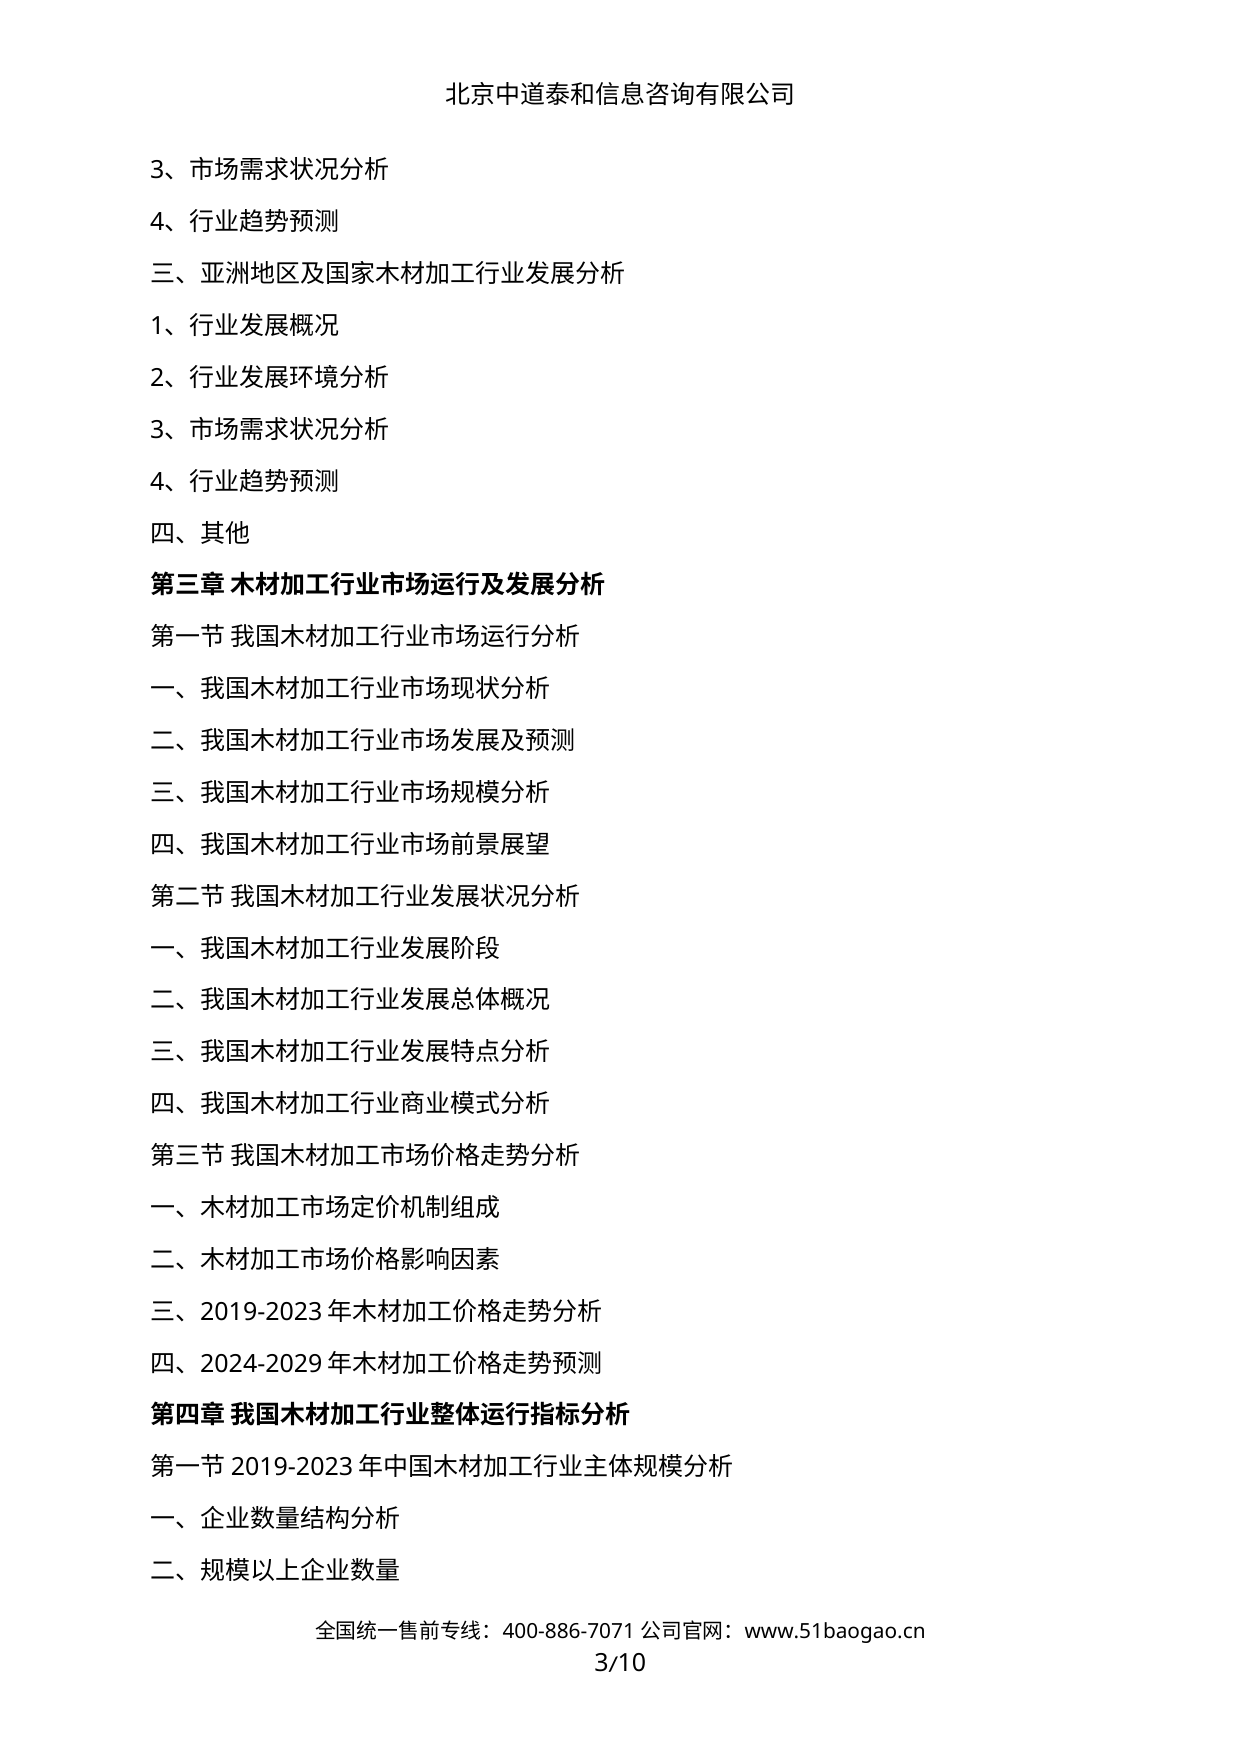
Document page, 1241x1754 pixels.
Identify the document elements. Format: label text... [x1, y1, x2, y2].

text 一、我国木材加工行业发展阶段 [150, 928, 1090, 964]
text 一、木材加工市场定价机制组成 [150, 1187, 1090, 1224]
text 二、木材加工市场价格影响因素 [150, 1239, 1090, 1276]
text 二、我国木材加工行业发展总体概况 [150, 980, 1090, 1016]
text 一、企业数量结构分析 [150, 1499, 1090, 1535]
text 第四章 我国木材加工行业整体运行指标分析 [150, 1395, 1090, 1431]
text 1、行业发展概况 [150, 306, 1090, 342]
text 第三节 我国木材加工市场价格走势分析 [150, 1136, 1090, 1172]
text 第一节 我国木材加工行业市场运行分析 [150, 617, 1090, 653]
text 第一节 2019-2023年中国木材加工行业主体规模分析 [150, 1447, 1090, 1483]
text 二、规模以上企业数量 [150, 1551, 1090, 1587]
text 2、行业发展环境分析 [150, 357, 1090, 394]
text 三、2019-2023年木材加工价格走势分析 [150, 1291, 1090, 1327]
text 第二节 我国木材加工行业发展状况分析 [150, 876, 1090, 912]
text 四、2024-2029年木材加工价格走势预测 [150, 1343, 1090, 1379]
text 一、我国木材加工行业市场现状分析 [150, 669, 1090, 705]
text 3、市场需求状况分析 [150, 150, 1090, 186]
text 四、我国木材加工行业市场前景展望 [150, 824, 1090, 861]
text 四、其他 [150, 513, 1090, 549]
text 三、我国木材加工行业发展特点分析 [150, 1032, 1090, 1068]
text 四、我国木材加工行业商业模式分析 [150, 1084, 1090, 1120]
text 第三章 木材加工行业市场运行及发展分析 [150, 565, 1090, 601]
text 三、亚洲地区及国家木材加工行业发展分析 [150, 254, 1090, 290]
text 二、我国木材加工行业市场发展及预测 [150, 721, 1090, 757]
text 3、市场需求状况分析 [150, 409, 1090, 446]
text 三、我国木材加工行业市场规模分析 [150, 772, 1090, 809]
text 4、行业趋势预测 [150, 202, 1090, 238]
text 4、行业趋势预测 [150, 461, 1090, 497]
